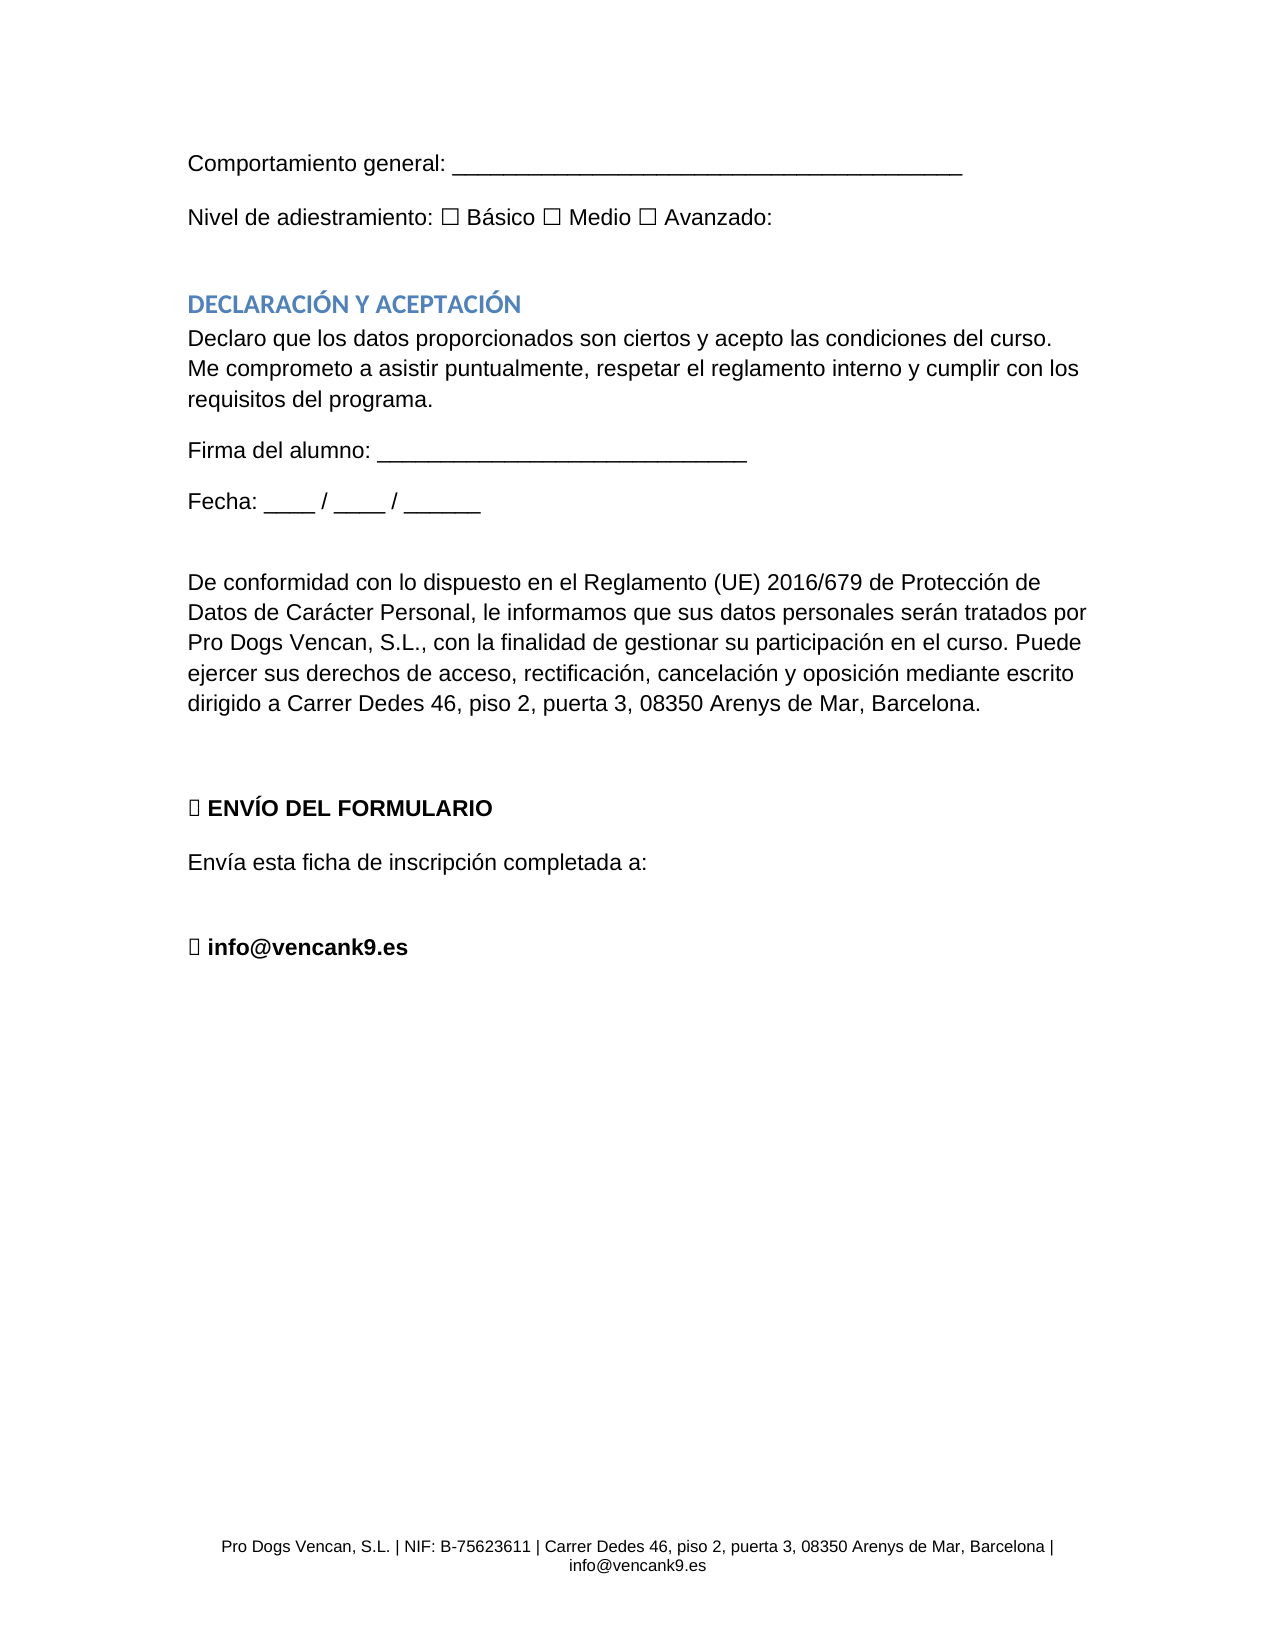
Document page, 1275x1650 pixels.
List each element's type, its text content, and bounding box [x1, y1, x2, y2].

text Fecha: ____ / ____ / ______ [187, 488, 1087, 514]
text Nivel de adiestramiento: ☐ Básico ☐ Medio ☐ Avanzado: [187, 201, 1087, 262]
text 📩 info@vencank9.es [187, 899, 1087, 962]
text Envía esta ficha de inscripción completada a: [187, 848, 1087, 875]
text Declaro que los datos proporcionados son ciertos y acepto las condiciones del curso. Me comprometo a asistir puntualmente, respetar el reglamento interno y cumplir con los requisitos del programa. [187, 325, 1087, 412]
text Comportamiento general: ________________________________________ [187, 150, 1087, 176]
subtitle DECLARACIÓN Y ACEPTACIÓN [187, 287, 1087, 320]
text Firma del alumno: _____________________________ [187, 437, 1087, 463]
text 📧 ENVÍO DEL FORMULARIO [187, 792, 1087, 823]
text De conformidad con lo dispuesto en el Reglamento (UE) 2016/679 de Protección de Datos de Carácter Personal, le informamos que sus datos personales serán tratados por Pro Dogs Vencan, S.L., con la finalidad de gestionar su participación en el curso. Puede ejercer sus derechos de acceso, rectificación, cancelación y oposición mediante escrito dirigido a Carrer Dedes 46, piso 2, puerta 3, 08350 Arenys de Mar, Barcelona. [187, 539, 1087, 716]
